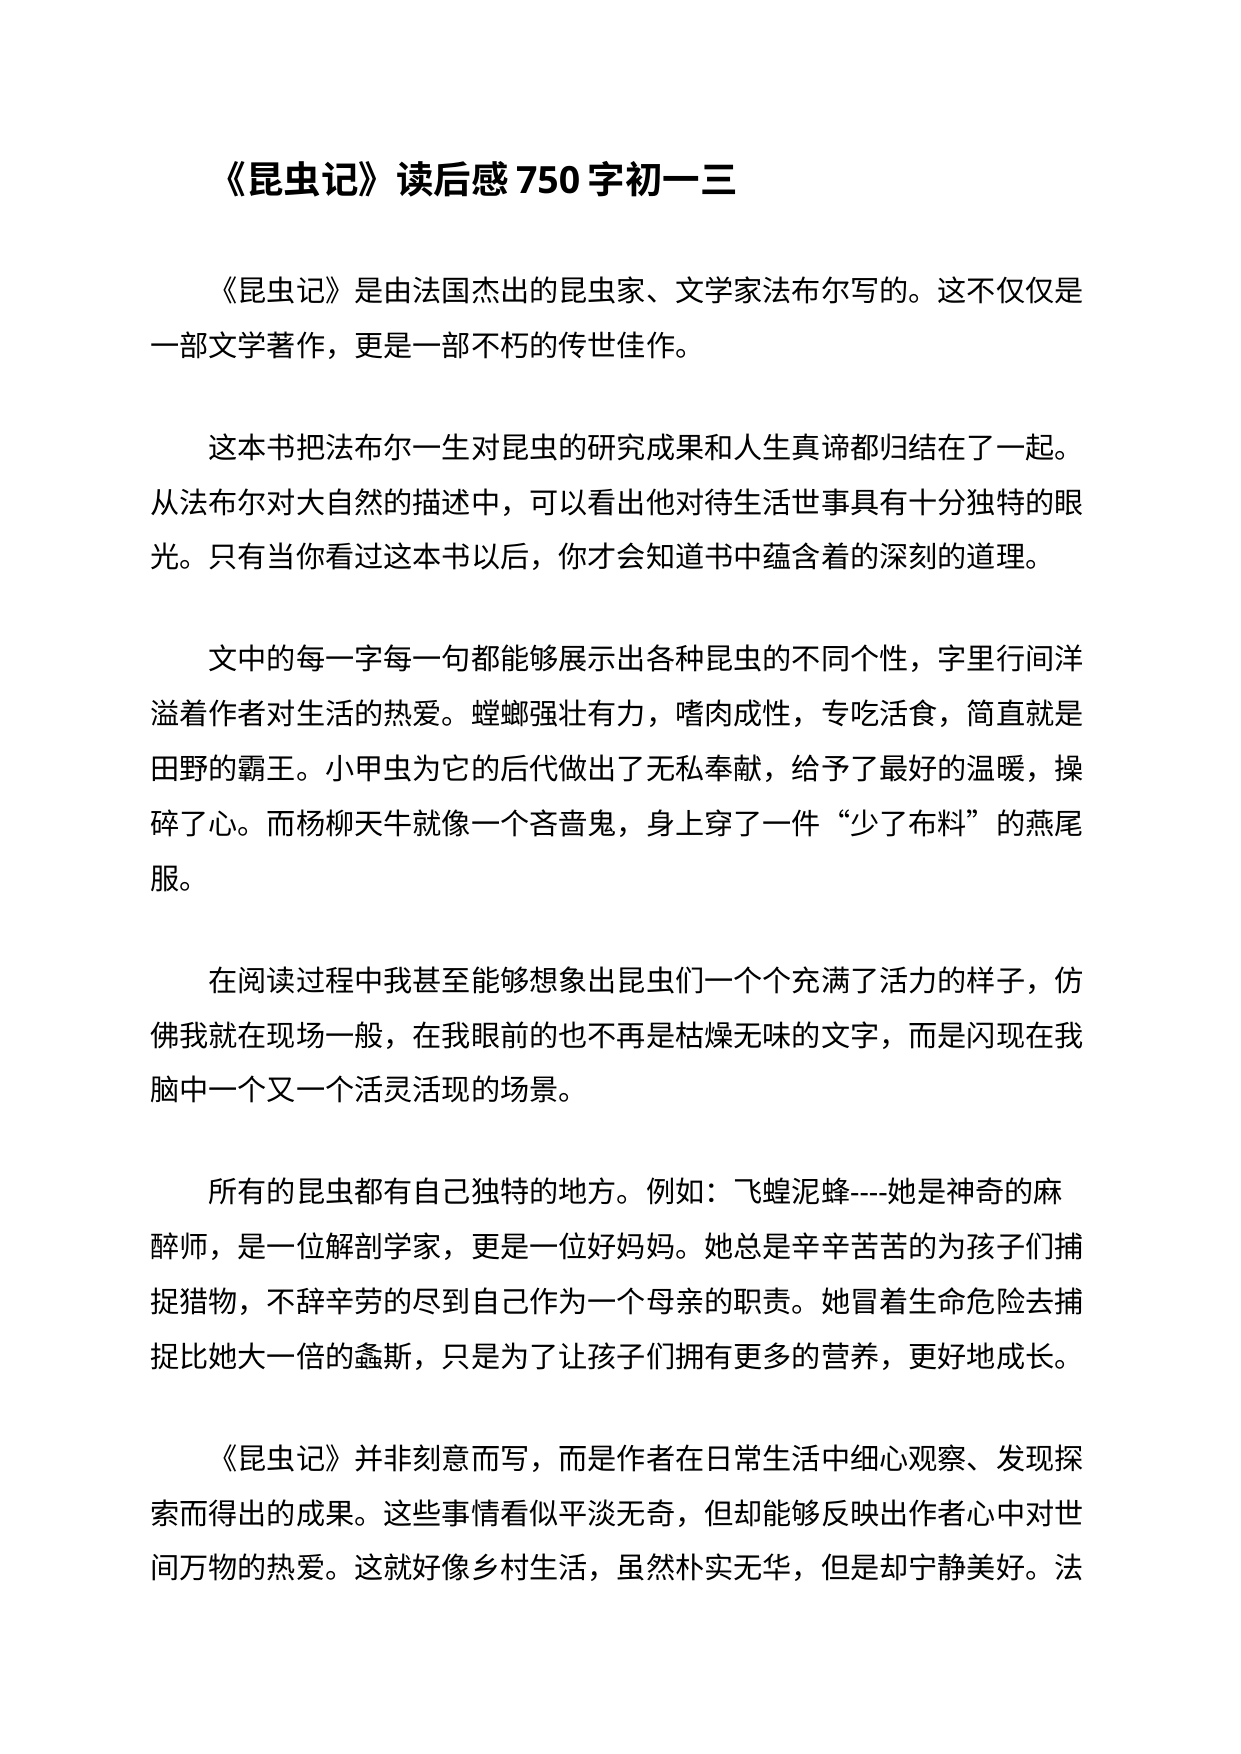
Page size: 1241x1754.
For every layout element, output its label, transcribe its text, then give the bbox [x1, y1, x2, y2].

text 文中的每一字每一句都能够展示出各种昆虫的不同个性，字里行间洋溢着作者对生活的热爱。螳螂强壮有力，嗜肉成性，专吃活食，简直就是田野的霸王。小甲虫为它的后代做出了无私奉献，给予了最好的温暖，操碎了心。而杨柳天牛就像一个吝啬鬼，身上穿了一件“少了布料”的燕尾服。 [150, 636, 1090, 898]
text 《昆虫记》是由法国杰出的昆虫家、文学家法布尔写的。这不仅仅是一部文学著作，更是一部不朽的传世佳作。 [150, 268, 1090, 365]
text 在阅读过程中我甚至能够想象出昆虫们一个个充满了活力的样子，仿佛我就在现场一般，在我眼前的也不再是枯燥无味的文字，而是闪现在我脑中一个又一个活灵活现的场景。 [150, 957, 1090, 1109]
text 所有的昆虫都有自己独特的地方。例如：飞蝗泥蜂----她是神奇的麻醉师，是一位解剖学家，更是一位好妈妈。她总是辛辛苦苦的为孩子们捕捉猎物，不辞辛劳的尽到自己作为一个母亲的职责。她冒着生命危险去捕捉比她大一倍的螽斯，只是为了让孩子们拥有更多的营养，更好地成长。 [150, 1169, 1090, 1376]
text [150, 1435, 1090, 1587]
text 这本书把法布尔一生对昆虫的研究成果和人生真谛都归结在了一起。从法布尔对大自然的描述中，可以看出他对待生活世事具有十分独特的眼光。只有当你看过这本书以后，你才会知道书中蕴含着的深刻的道理。 [150, 424, 1090, 576]
text 《昆虫记》读后感750字初一三 [150, 150, 1090, 204]
